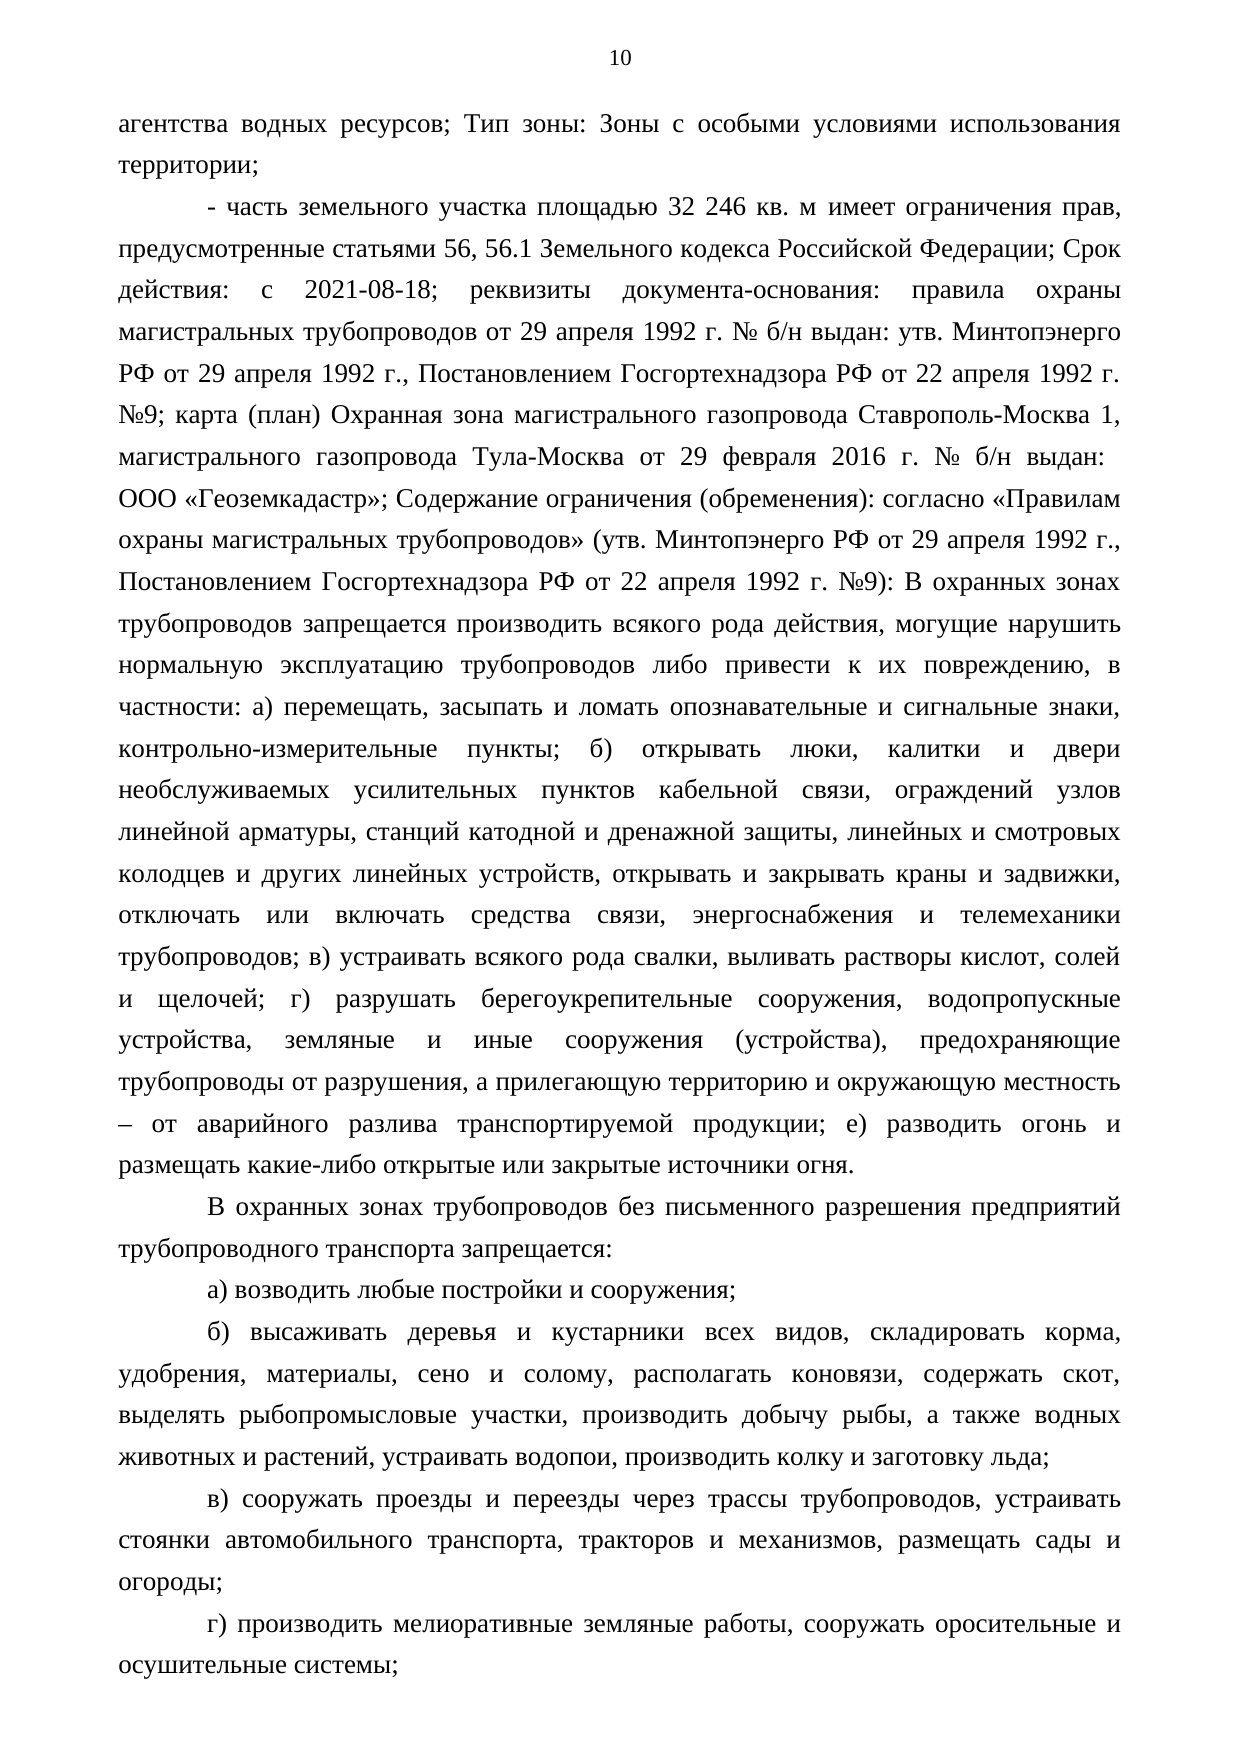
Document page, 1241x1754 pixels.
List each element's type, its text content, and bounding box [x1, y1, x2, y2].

text г) производить мелиоративные земляные работы, сооружать оросительные и осушительные системы; [118, 1599, 1122, 1682]
text - часть земельного участка площадью 32 246 кв. м имеет ограничения прав, предусмотренные статьями 56, 56.1 Земельного кодекса Российской Федерации; Срок действия: с 2021-08-18; реквизиты документа-основания: правила охраны магистральных трубопроводов от 29 апреля 1992 г. № б/н выдан: утв. Минтопэнерго РФ от 29 апреля 1992 г., Постановлением Госгортехнадзора РФ от 22 апреля 1992 г. №9; карта (план) Охранная зона магистрального газопровода Ставрополь-Москва 1, магистрального газопровода Тула-Москва от 29 февраля 2016 г. № б/н выдан: ООО «Геоземкадастр»; Содержание ограничения (обременения): согласно «Правилам охраны магистральных трубопроводов» (утв. Минтопэнерго РФ от 29 апреля 1992 г., Постановлением Госгортехнадзора РФ от 22 апреля 1992 г. №9): В охранных зонах трубопроводов запрещается производить всякого рода действия, могущие нарушить нормальную эксплуатацию трубопроводов либо привести к их повреждению, в частности: а) перемещать, засыпать и ломать опознавательные и сигнальные знаки, контрольно-измерительные пункты; б) открывать люки, калитки и двери необслуживаемых усилительных пунктов кабельной связи, ограждений узлов линейной арматуры, станций катодной и дренажной защиты, линейных и смотровых колодцев и других линейных устройств, открывать и закрывать краны и задвижки, отключать или включать средства связи, энергоснабжения и телемеханики трубопроводов; в) устраивать всякого рода свалки, выливать растворы кислот, солей и щелочей; г) разрушать берегоукрепительные сооружения, водопропускные устройства, земляные и иные сооружения (устройства), предохраняющие трубопроводы от разрушения, а прилегающую территорию и окружающую местность – от аварийного разлива транспортируемой продукции; е) разводить огонь и размещать какие-либо открытые или закрытые источники огня. [118, 182, 1122, 1182]
text б) высаживать деревья и кустарники всех видов, складировать корма, удобрения, материалы, сено и солому, располагать коновязи, содержать скот, выделять рыбопромысловые участки, производить добычу рыбы, а также водных животных и растений, устраивать водопои, производить колку и заготовку льда; [118, 1307, 1122, 1474]
text В охранных зонах трубопроводов без письменного разрешения предприятий трубопроводного транспорта запрещается: [118, 1182, 1122, 1265]
text в) сооружать проезды и переезды через трассы трубопроводов, устраивать стоянки автомобильного транспорта, тракторов и механизмов, размещать сады и огороды; [118, 1474, 1122, 1599]
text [118, 99, 1122, 182]
text а) возводить любые постройки и сооружения; [118, 1265, 1122, 1307]
